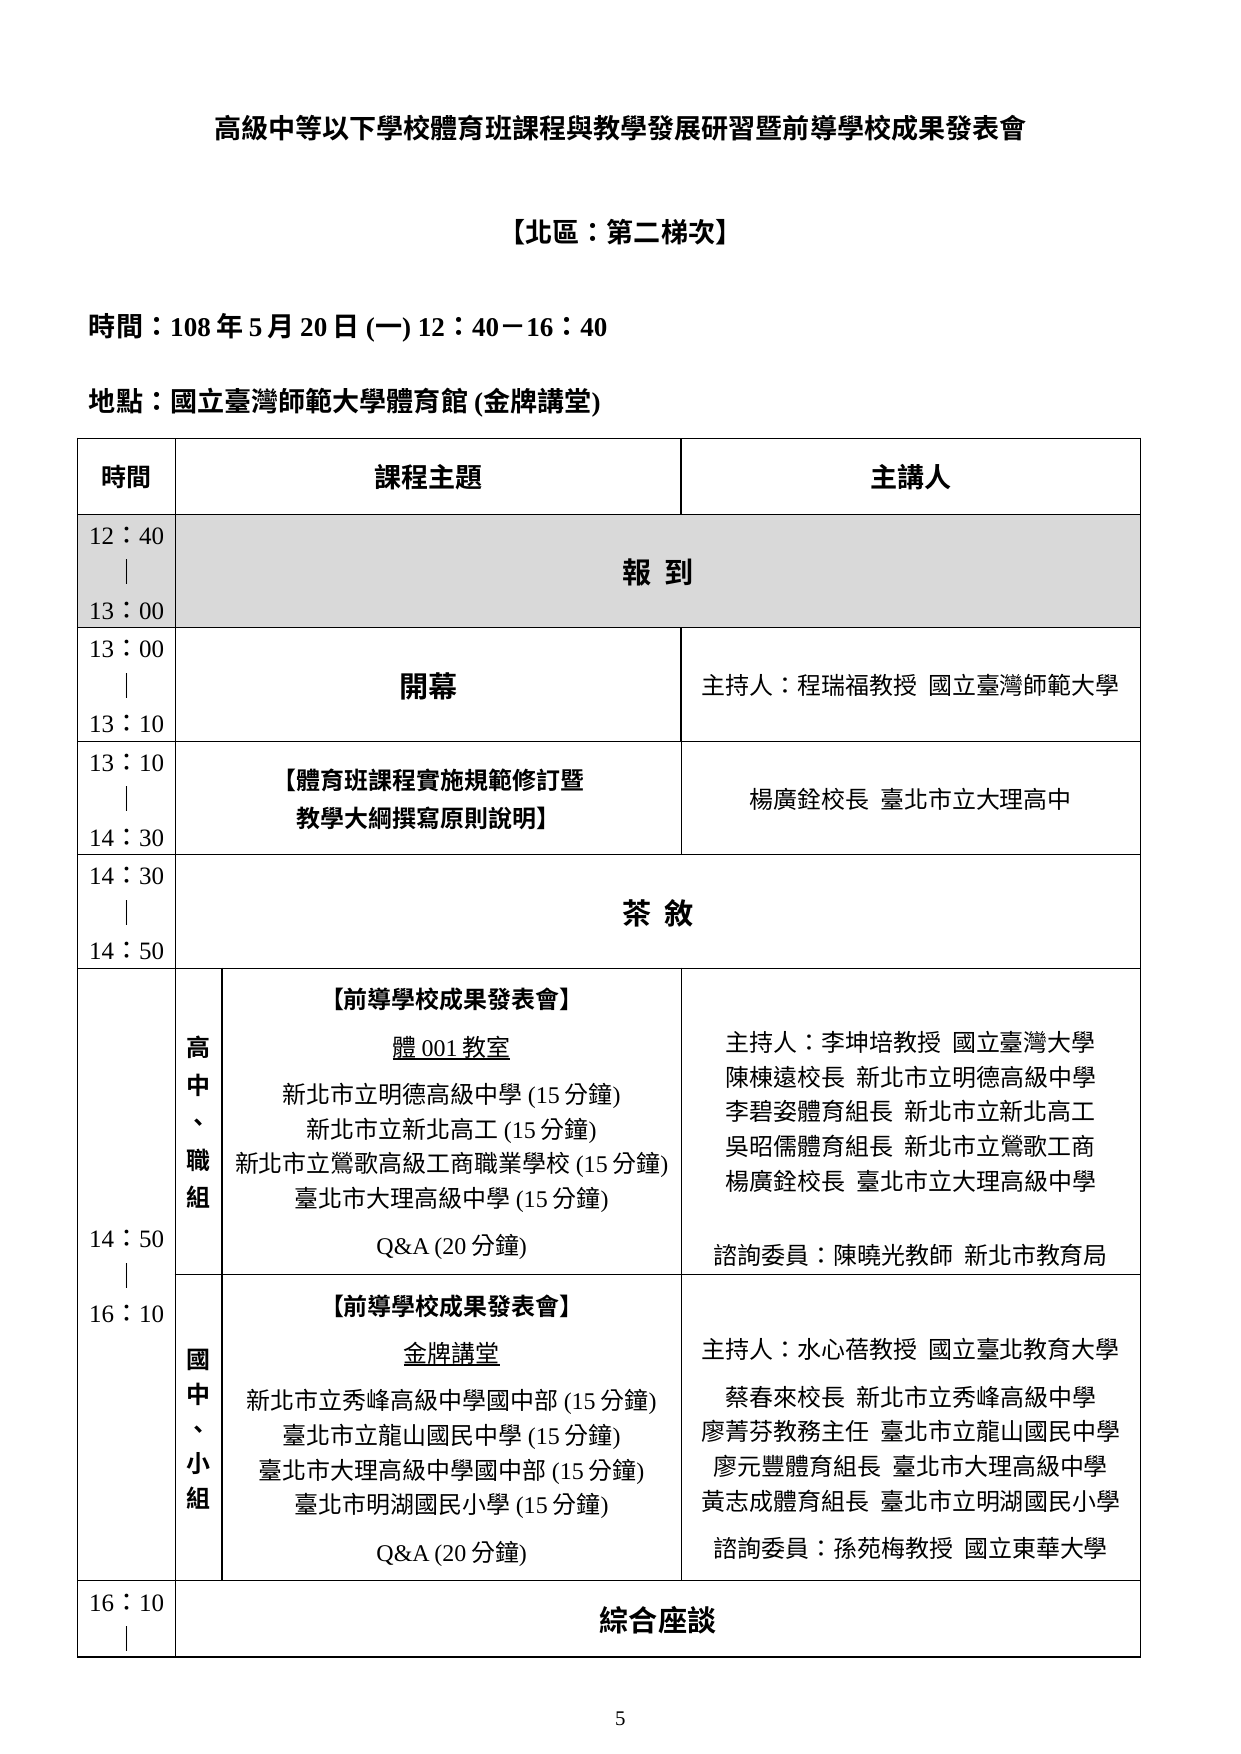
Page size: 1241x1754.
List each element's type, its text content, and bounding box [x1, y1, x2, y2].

table_cell 楊廣銓校長 臺北市立大理高中 [682, 742, 1140, 854]
text 地點：國立臺灣師範大學體育館 (金牌講堂) [89, 362, 1152, 437]
table_cell 【前導學校成果發表會】 體001教室 新北市立明德高級中學 (15分鐘) 新北市立新北高工 (15分鐘) 新北市立鶯歌高級工商職業學校 (15分鐘) 臺北市大理高級中學 (15分鐘) Q&A (20分鐘) [223, 969, 681, 1274]
table_cell 16：10 ｜ 16：40 [78, 1581, 175, 1656]
table_cell 【前導學校成果發表會】 金牌講堂 新北市立秀峰高級中學國中部 (15分鐘) 臺北市立龍山國民中學 (15分鐘) 臺北市大理高級中學國中部 (15分鐘) 臺北市明湖國民小學 (15分鐘) Q&A (20分鐘) [223, 1275, 681, 1580]
table_cell 報 到 [176, 515, 1140, 627]
table_cell 13：10 ｜ 14：30 [78, 742, 175, 854]
text 時間：108年5月20日 (一) 12：40－16：40 [89, 287, 1152, 362]
table_header 時間 [78, 439, 175, 513]
table_cell 國 中 、 小 組 [176, 1275, 221, 1580]
table_cell 12：40 ｜ 13：00 [78, 515, 175, 627]
table_header 課程主題 [176, 439, 680, 513]
table_cell 13：00 ｜ 13：10 [78, 628, 175, 741]
table_cell 14：50 ｜ 16：10 [78, 969, 175, 1580]
table_cell 主持人：水心蓓教授 國立臺北教育大學 蔡春來校長 新北市立秀峰高級中學 廖菁芬教務主任 臺北市立龍山國民中學 廖元豐體育組長 臺北市大理高級中學 黃志成體育組長 臺北市立明湖國民小學 諮詢委員：孫苑梅教授 國立東華大學 [682, 1275, 1140, 1580]
table_cell 【體育班課程實施規範修訂暨 教學大綱撰寫原則說明】 [176, 742, 681, 854]
table_cell 開幕 [176, 628, 680, 741]
table_cell 主持人：程瑞福教授 國立臺灣師範大學 [682, 628, 1140, 741]
subtitle 【北區：第二梯次】 [89, 194, 1152, 269]
table_cell 高 中 、 職 組 [176, 969, 221, 1274]
table_header 主講人 [682, 439, 1140, 513]
text 高級中等以下學校體育班課程與教學發展研習暨前導學校成果發表會 [89, 89, 1152, 164]
table_cell 主持人：李坤培教授 國立臺灣大學 陳棟遠校長 新北市立明德高級中學 李碧姿體育組長 新北市立新北高工 吳昭儒體育組長 新北市立鶯歌工商 楊廣銓校長 臺北市立大理高級中學 諮詢委員：陳曉光教師 新北市教育局 [682, 969, 1140, 1274]
table_cell 茶 敘 [176, 855, 1140, 968]
table_cell 綜合座談 [176, 1581, 1140, 1656]
table_cell 14：30 ｜ 14：50 [78, 855, 175, 968]
